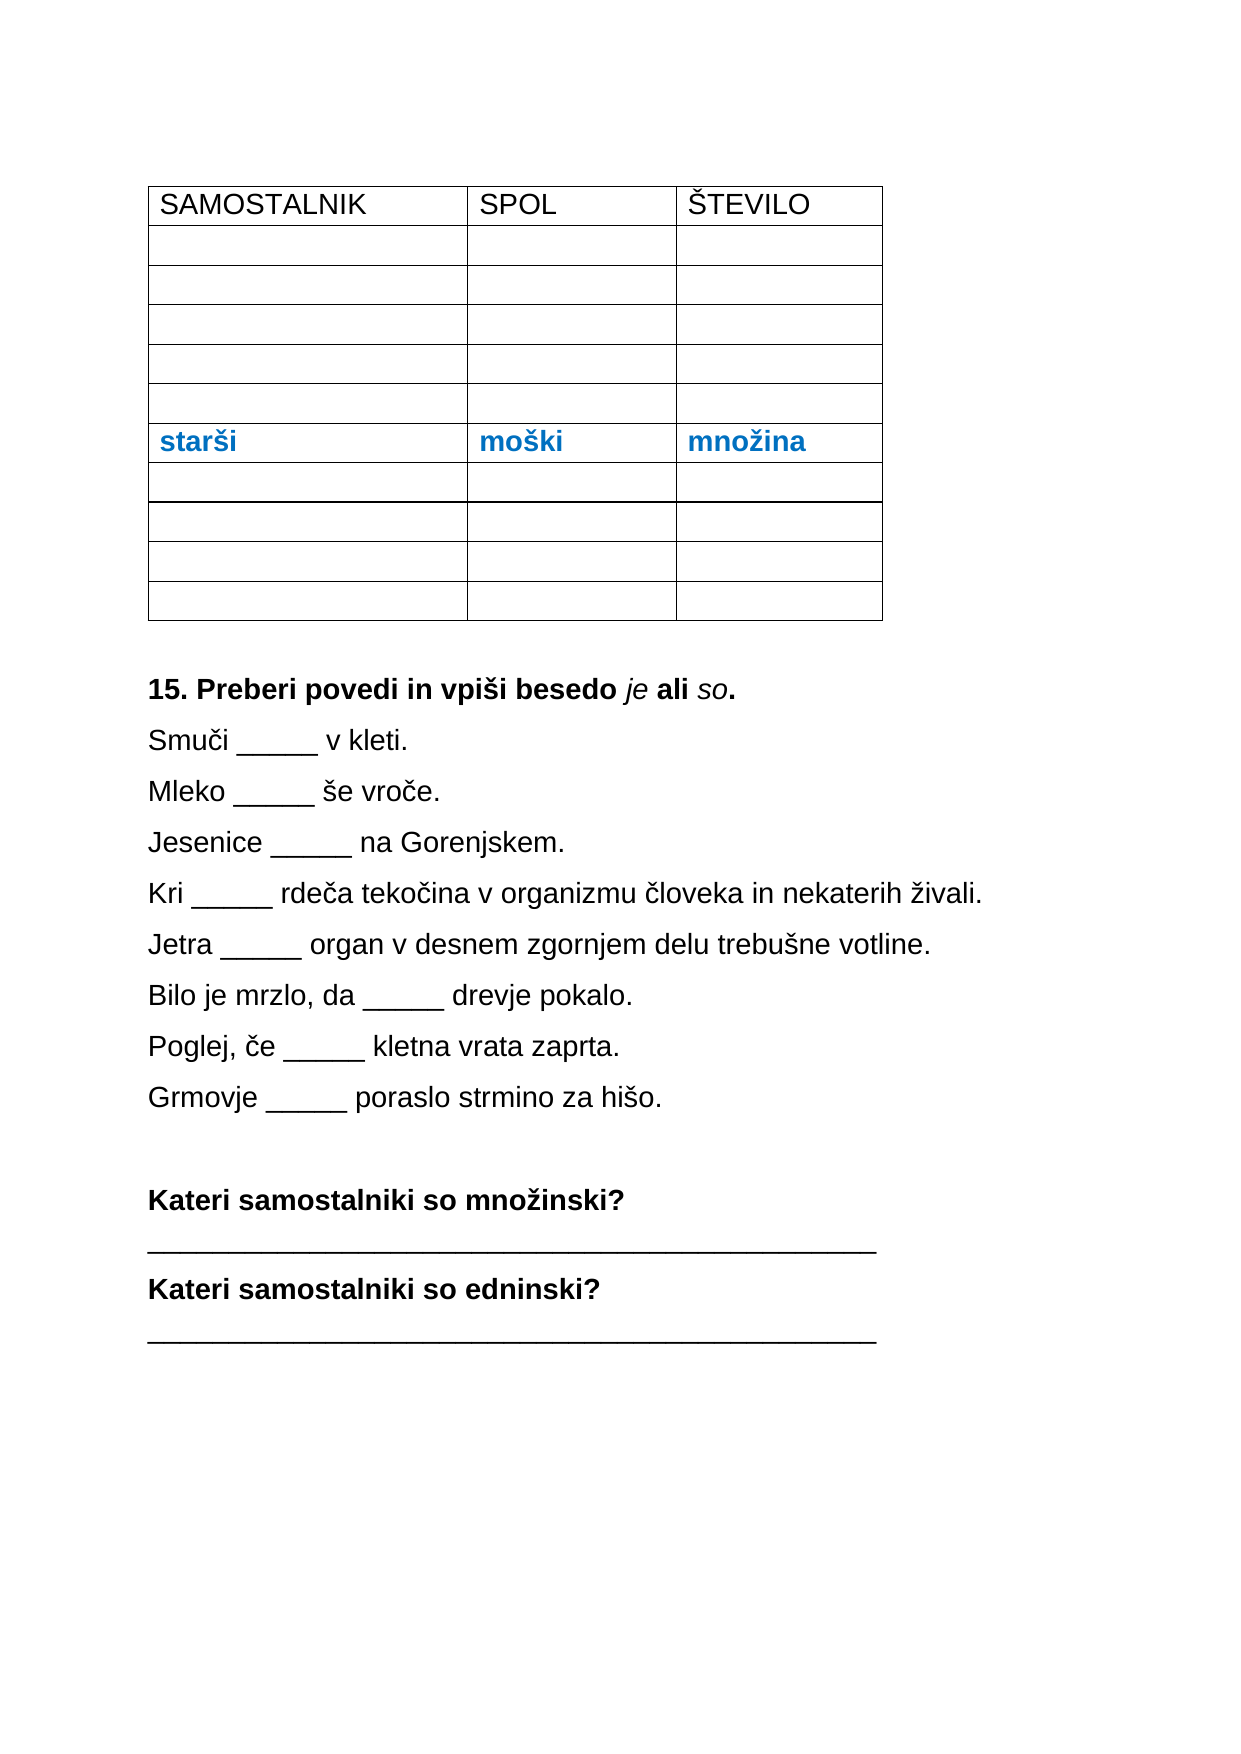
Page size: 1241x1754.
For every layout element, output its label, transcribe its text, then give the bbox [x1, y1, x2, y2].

table_cell [677, 542, 882, 581]
table_cell [149, 226, 467, 264]
table_cell množina [677, 424, 882, 462]
table_cell [468, 463, 676, 501]
text Kateri samostalniki so edninski? _____________________________________________ [148, 1272, 1093, 1344]
table_cell [677, 345, 882, 383]
table_cell [468, 384, 676, 423]
text Kri _____ rdeča tekočina v organizmu človeka in nekaterih živali. [148, 876, 1093, 910]
text 15. Preberi povedi in vpiši besedo je ali so. [148, 672, 1093, 706]
table_cell [149, 266, 467, 304]
table_cell [677, 266, 882, 304]
table_cell [468, 542, 676, 581]
table_header SPOL [468, 187, 676, 225]
table_header SAMOSTALNIK [149, 187, 467, 225]
table_cell [149, 503, 467, 541]
text Jesenice _____ na Gorenjskem. [148, 825, 1093, 859]
table_cell [677, 582, 882, 620]
text Bilo je mrzlo, da _____ drevje pokalo. [148, 978, 1093, 1012]
table_cell [149, 582, 467, 620]
table_cell [149, 345, 467, 383]
table_cell [677, 503, 882, 541]
table_cell [677, 305, 882, 344]
table_cell [468, 266, 676, 304]
table_cell [468, 305, 676, 344]
table_cell [149, 305, 467, 344]
table_cell [149, 384, 467, 423]
text Jetra _____ organ v desnem zgornjem delu trebušne votline. [148, 927, 1093, 961]
text Smuči _____ v kleti. [148, 723, 1093, 757]
text Grmovje _____ poraslo strmino za hišo. [148, 1081, 1093, 1114]
table_cell [677, 463, 882, 501]
table_cell [468, 503, 676, 541]
text Kateri samostalniki so množinski? _____________________________________________ [148, 1183, 1093, 1255]
table_cell [468, 345, 676, 383]
table_cell moški [468, 424, 676, 462]
text Poglej, če _____ kletna vrata zaprta. [148, 1029, 1093, 1063]
table_cell [149, 542, 467, 581]
table_cell [677, 226, 882, 264]
table_cell [677, 384, 882, 423]
table_cell [468, 582, 676, 620]
table_header ŠTEVILO [677, 187, 882, 225]
table_cell [468, 226, 676, 264]
text Mleko _____ še vroče. [148, 774, 1093, 808]
table_cell starši [149, 424, 467, 462]
table_cell [149, 463, 467, 501]
